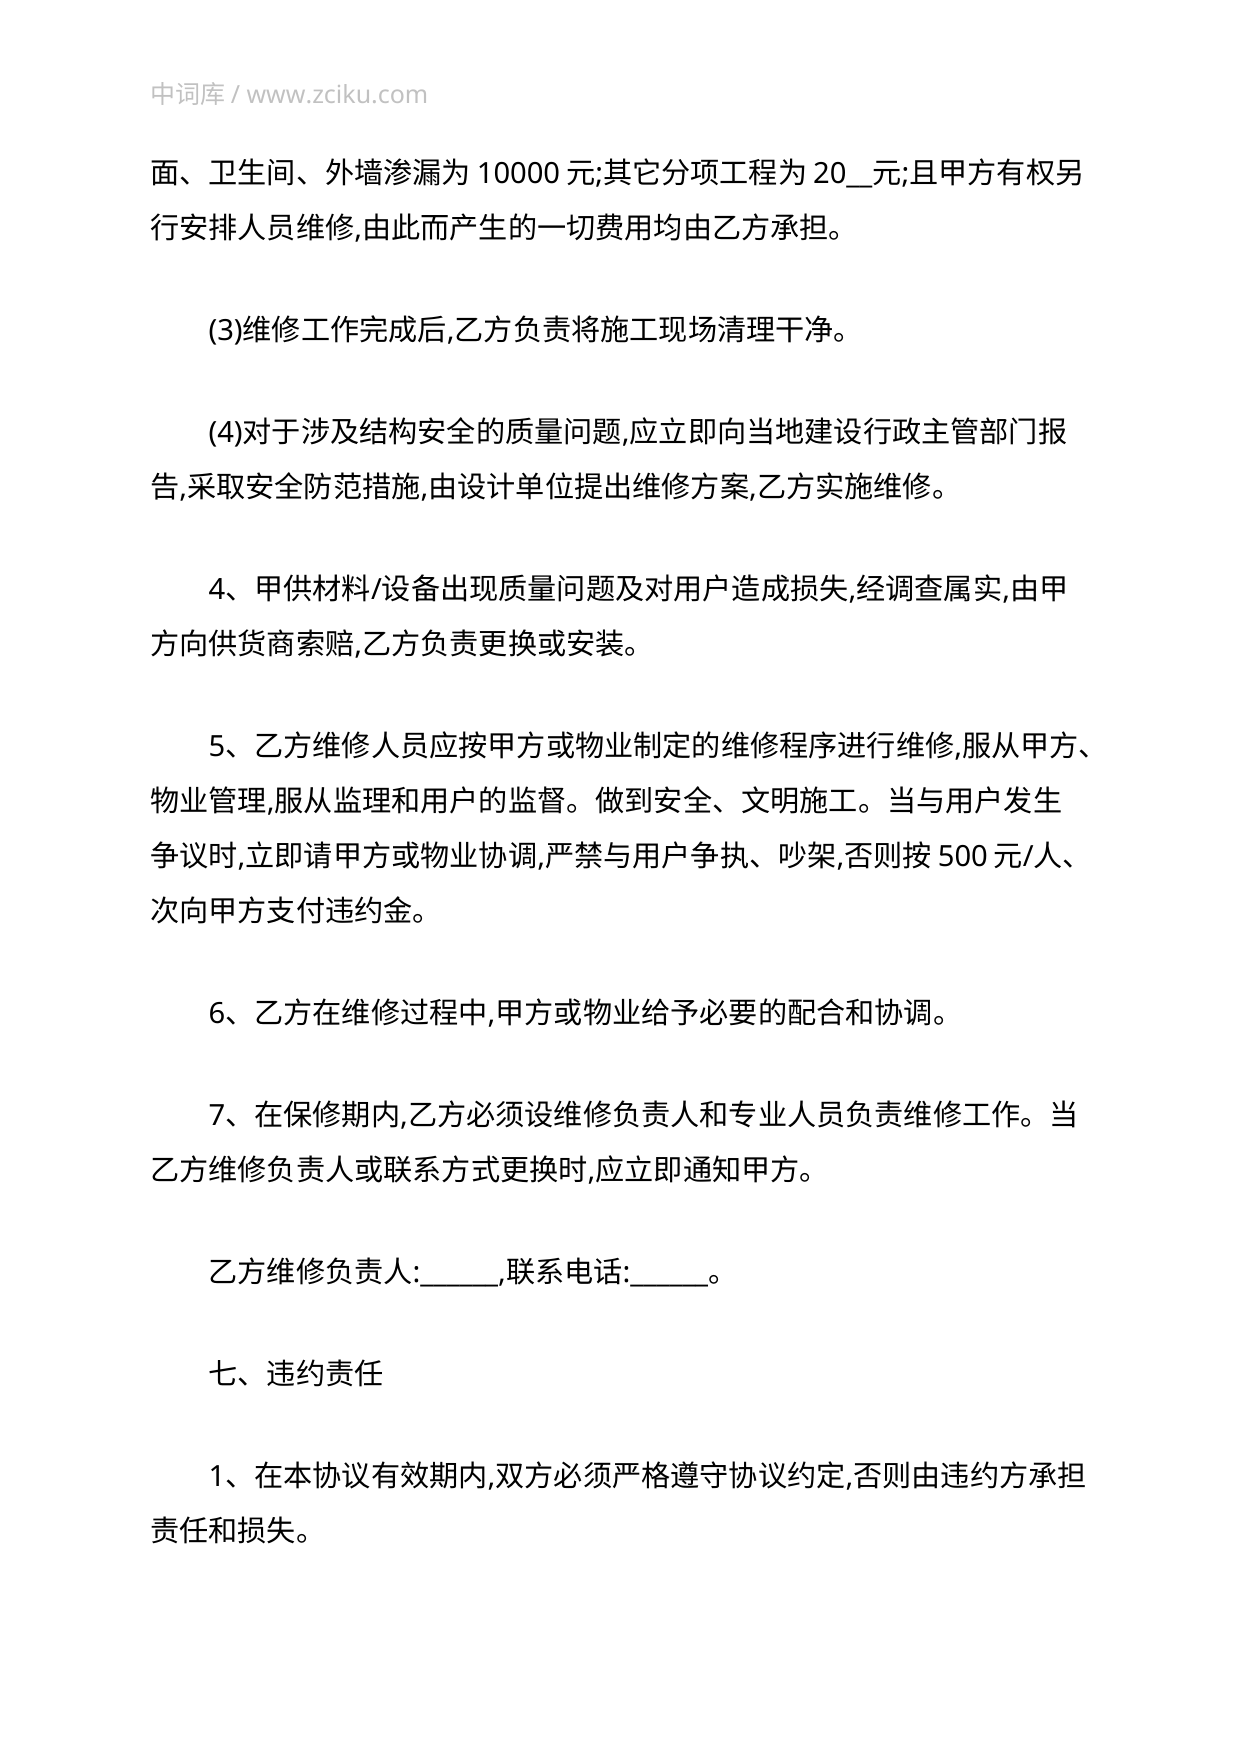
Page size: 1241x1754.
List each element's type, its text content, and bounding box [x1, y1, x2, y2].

text (3)维修工作完成后,乙方负责将施工现场清理干净。 [150, 307, 1090, 349]
text 4、甲供材料/设备出现质量问题及对用户造成损失,经调查属实,由甲方向供货商索赔,乙方负责更换或安装。 [150, 566, 1090, 663]
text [150, 150, 1090, 247]
text 乙方维修负责人:______,联系电话:______。 [150, 1249, 1090, 1291]
text 6、乙方在维修过程中,甲方或物业给予必要的配合和协调。 [150, 990, 1090, 1032]
text 七、违约责任 [150, 1351, 1090, 1393]
text 1、在本协议有效期内,双方必须严格遵守协议约定,否则由违约方承担责任和损失。 [150, 1452, 1090, 1550]
text 7、在保修期内,乙方必须设维修负责人和专业人员负责维修工作。当乙方维修负责人或联系方式更换时,应立即通知甲方。 [150, 1092, 1090, 1189]
text 5、乙方维修人员应按甲方或物业制定的维修程序进行维修,服从甲方、物业管理,服从监理和用户的监督。做到安全、文明施工。当与用户发生争议时,立即请甲方或物业协调,严禁与用户争执、吵架,否则按500元/人、次向甲方支付违约金。 [150, 723, 1090, 930]
text (4)对于涉及结构安全的质量问题,应立即向当地建设行政主管部门报告,采取安全防范措施,由设计单位提出维修方案,乙方实施维修。 [150, 409, 1090, 506]
